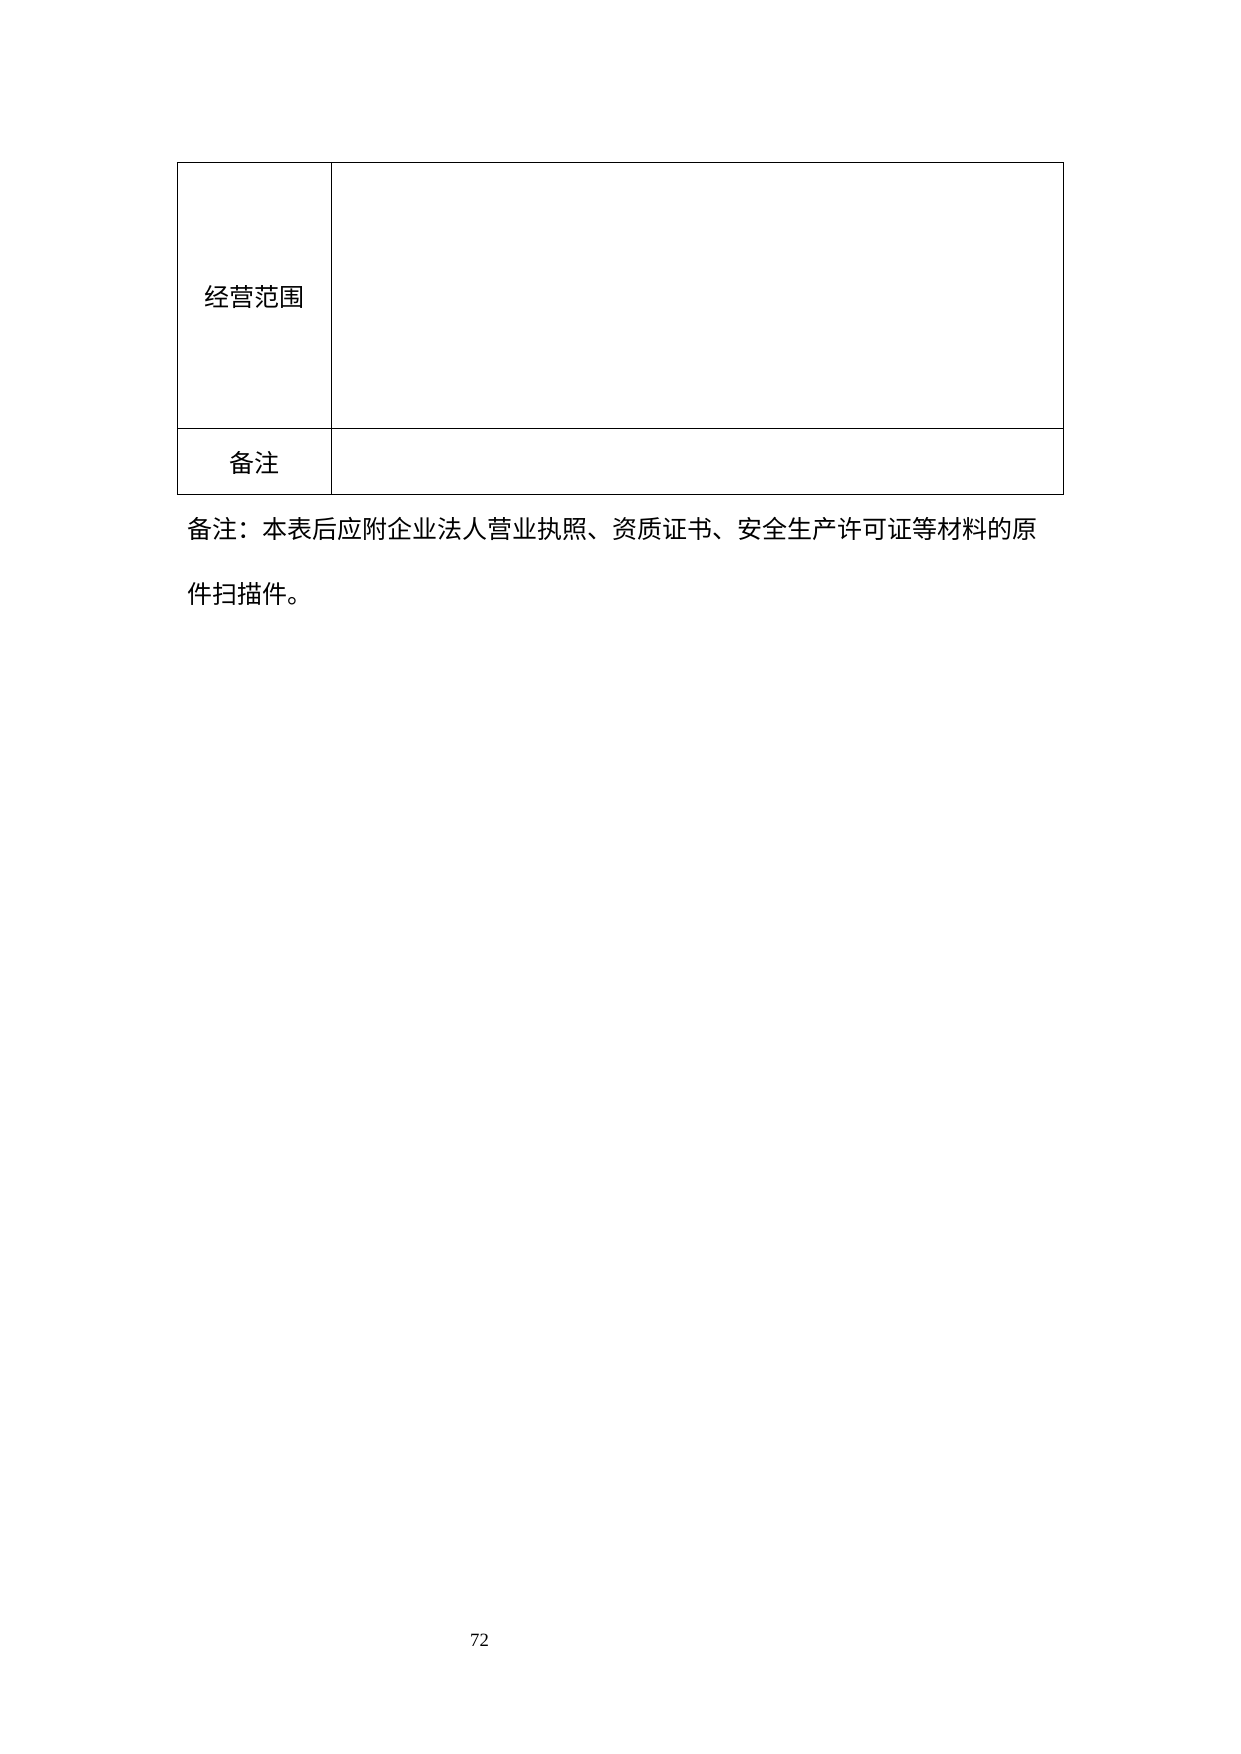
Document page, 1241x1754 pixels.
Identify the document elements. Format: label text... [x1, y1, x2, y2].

table_cell [332, 163, 1063, 428]
table_cell 经营范围 [178, 163, 331, 428]
table_cell [332, 429, 1063, 494]
table_cell 备注 [178, 429, 331, 494]
text 备注：本表后应附企业法人营业执照、资质证书、安全生产许可证等材料的原件扫描件。 [187, 495, 1053, 625]
